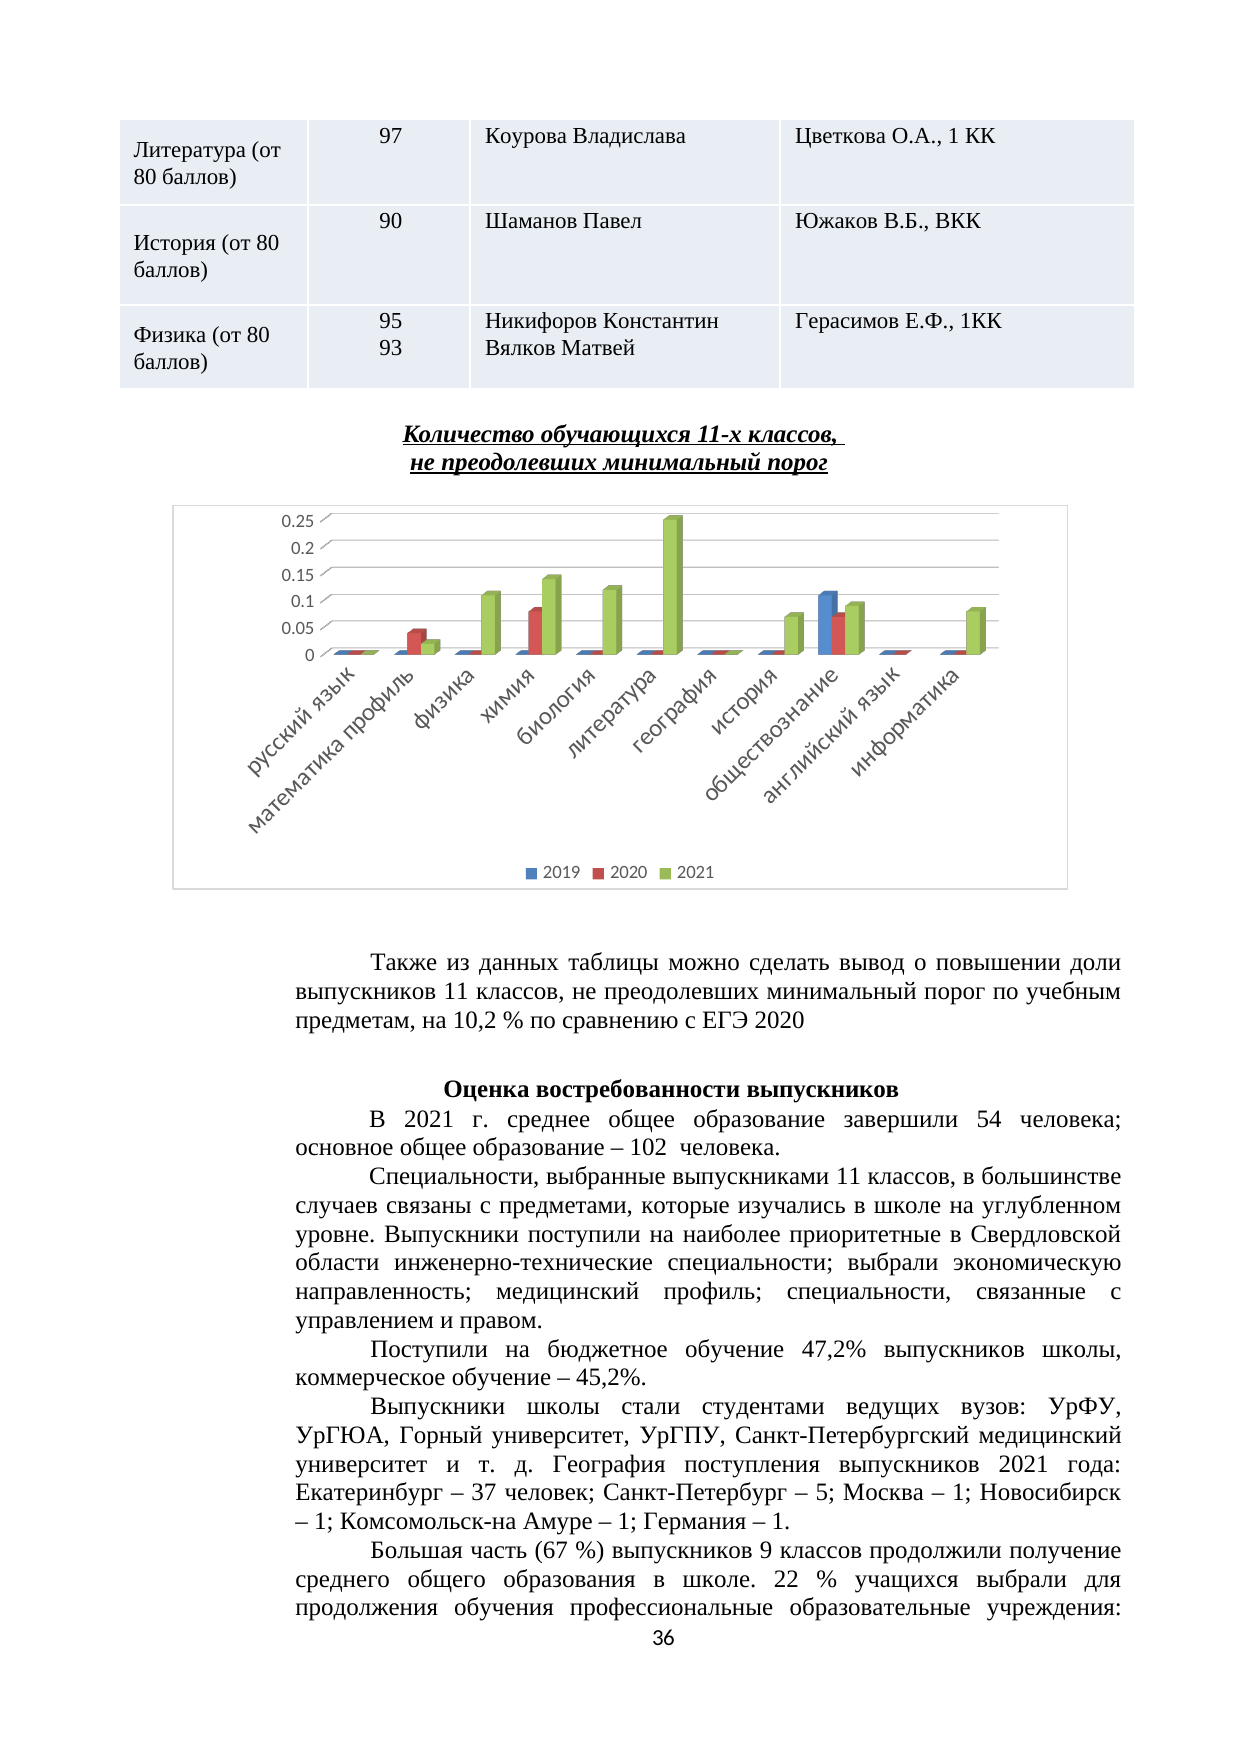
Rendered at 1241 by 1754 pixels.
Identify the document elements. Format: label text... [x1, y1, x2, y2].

text Выпускники школы стали студентами ведущих вузов: УрФУ, УрГЮА, Горный университет, УрГПУ, Санкт-Петербургский медицинский университет и т. д. География поступления выпускников 2021 года: Екатеринбург – 37 человек; Санкт-Петербург – 5; Москва – 1; Новосибирск – 1; Комсомольск-на Амуре – 1; Германия – 1. [295, 1391, 1122, 1535]
text Количество обучающихся 11-х классов, [118, 419, 1122, 447]
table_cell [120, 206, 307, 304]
text В 2021 г. среднее общее образование завершили 54 человека; основное общее образование – 102 человека. [295, 1104, 1122, 1161]
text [295, 1535, 1122, 1621]
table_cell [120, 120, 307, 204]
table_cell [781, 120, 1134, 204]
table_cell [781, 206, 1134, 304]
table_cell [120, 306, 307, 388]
text Оценка востребованности выпускников [118, 1070, 1122, 1104]
text Поступили на бюджетное обучение 47,2% выпускников школы, коммерческое обучение – 45,2%. [295, 1334, 1122, 1391]
text Специальности, выбранные выпускниками 11 классов, в большинстве случаев связаны с предметами, которые изучались в школе на углубленном уровне. Выпускники поступили на наиболее приоритетные в Свердловской области инженерно-технические специальности; выбрали экономическую направленность; медицинский профиль; специальности, связанные с управлением и правом. [295, 1161, 1122, 1334]
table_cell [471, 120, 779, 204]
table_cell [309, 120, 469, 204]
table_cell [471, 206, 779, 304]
text не преодолевших минимальный порог [118, 447, 1122, 476]
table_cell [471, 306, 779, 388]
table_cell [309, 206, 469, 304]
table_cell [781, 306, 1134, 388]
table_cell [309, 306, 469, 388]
text Также из данных таблицы можно сделать вывод о повышении доли выпускников 11 классов, не преодолевших минимальный порог по учебным предметам, на 10,2 % по сравнению с ЕГЭ 2020 [295, 947, 1122, 1034]
